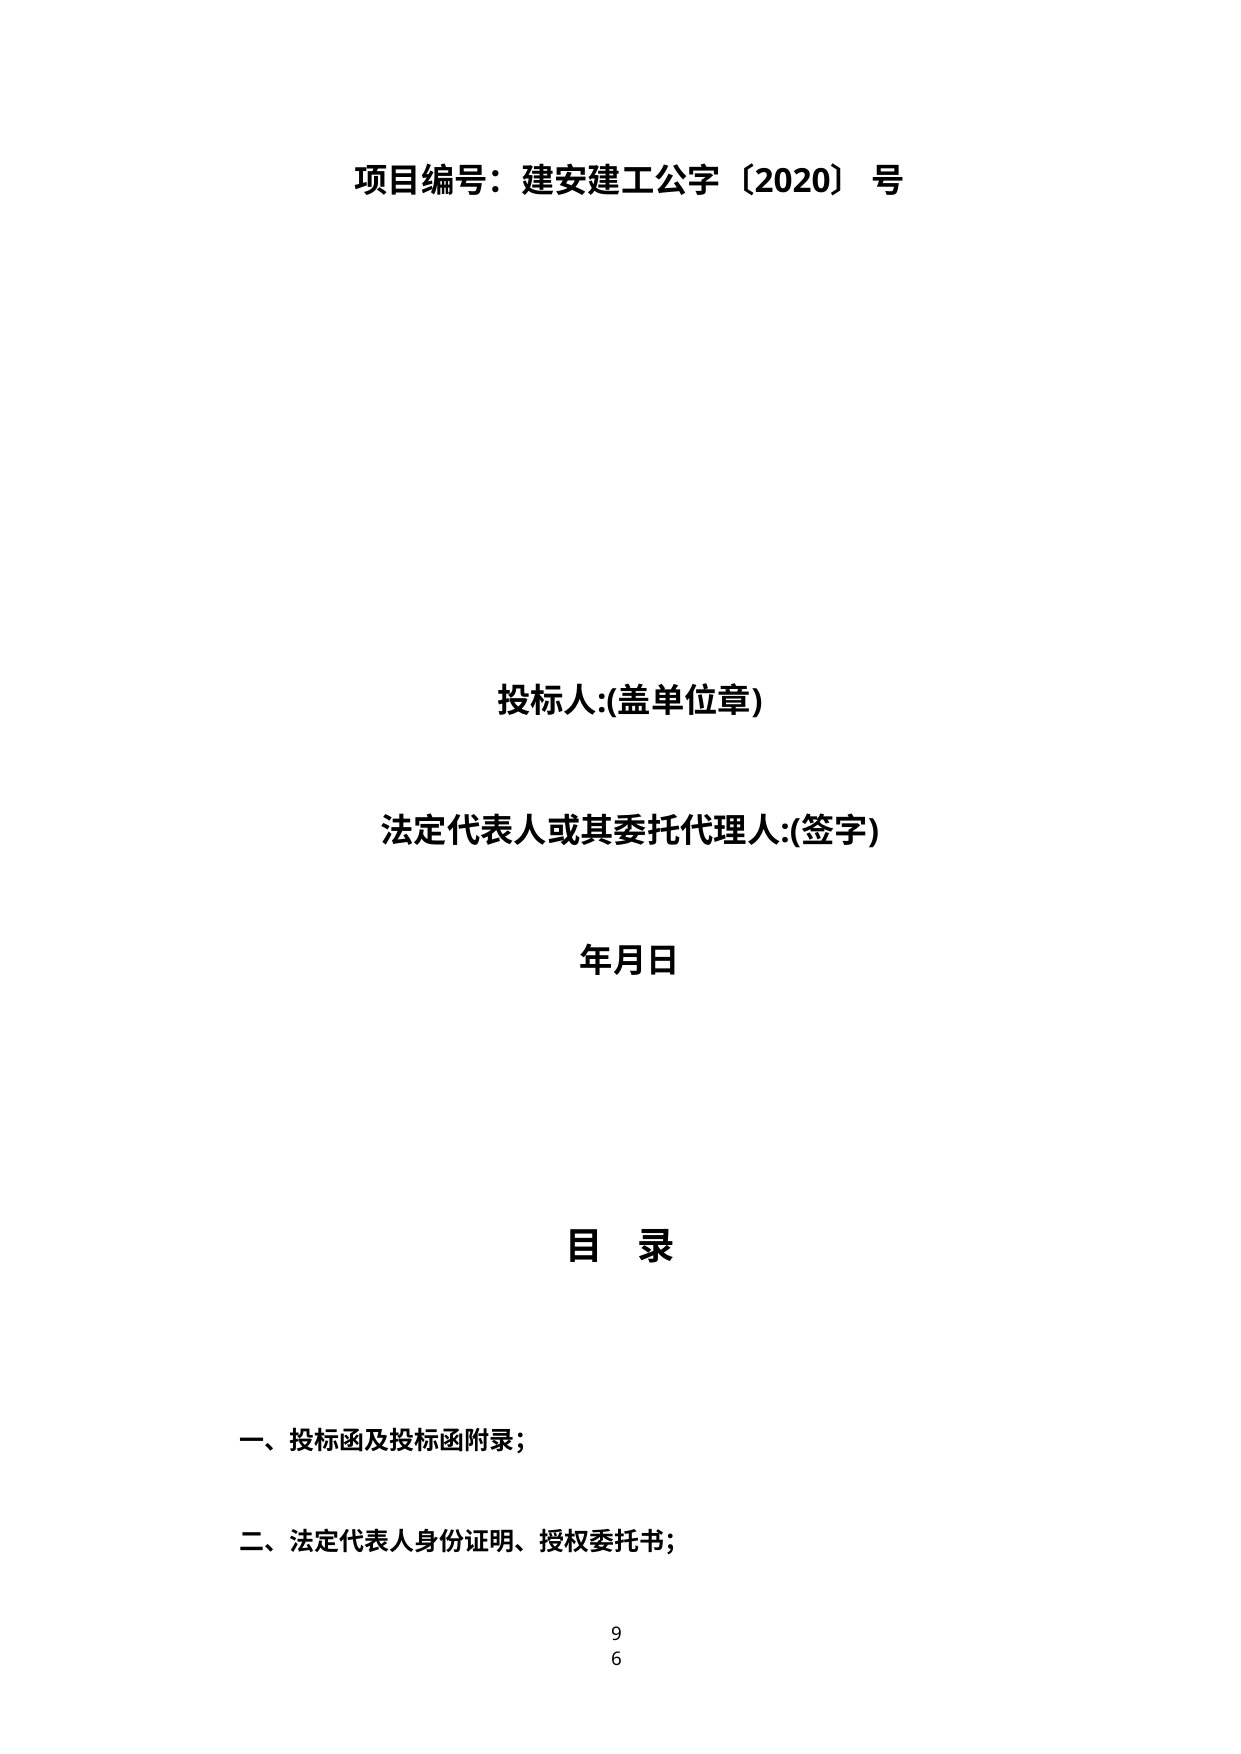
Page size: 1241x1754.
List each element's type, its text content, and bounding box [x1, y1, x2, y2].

text 一、投标函及投标函附录； [239, 1406, 1122, 1471]
text 二、法定代表人身份证明、授权委托书； [239, 1507, 1122, 1572]
text 年月日 [137, 926, 1122, 991]
text 投标人:(盖单位章) [137, 666, 1122, 731]
text 目 录 [118, 1211, 1122, 1276]
text 法定代表人或其委托代理人:(签字) [137, 796, 1122, 861]
text 项目编号：建安建工公字〔2020〕 号 [137, 146, 1122, 211]
